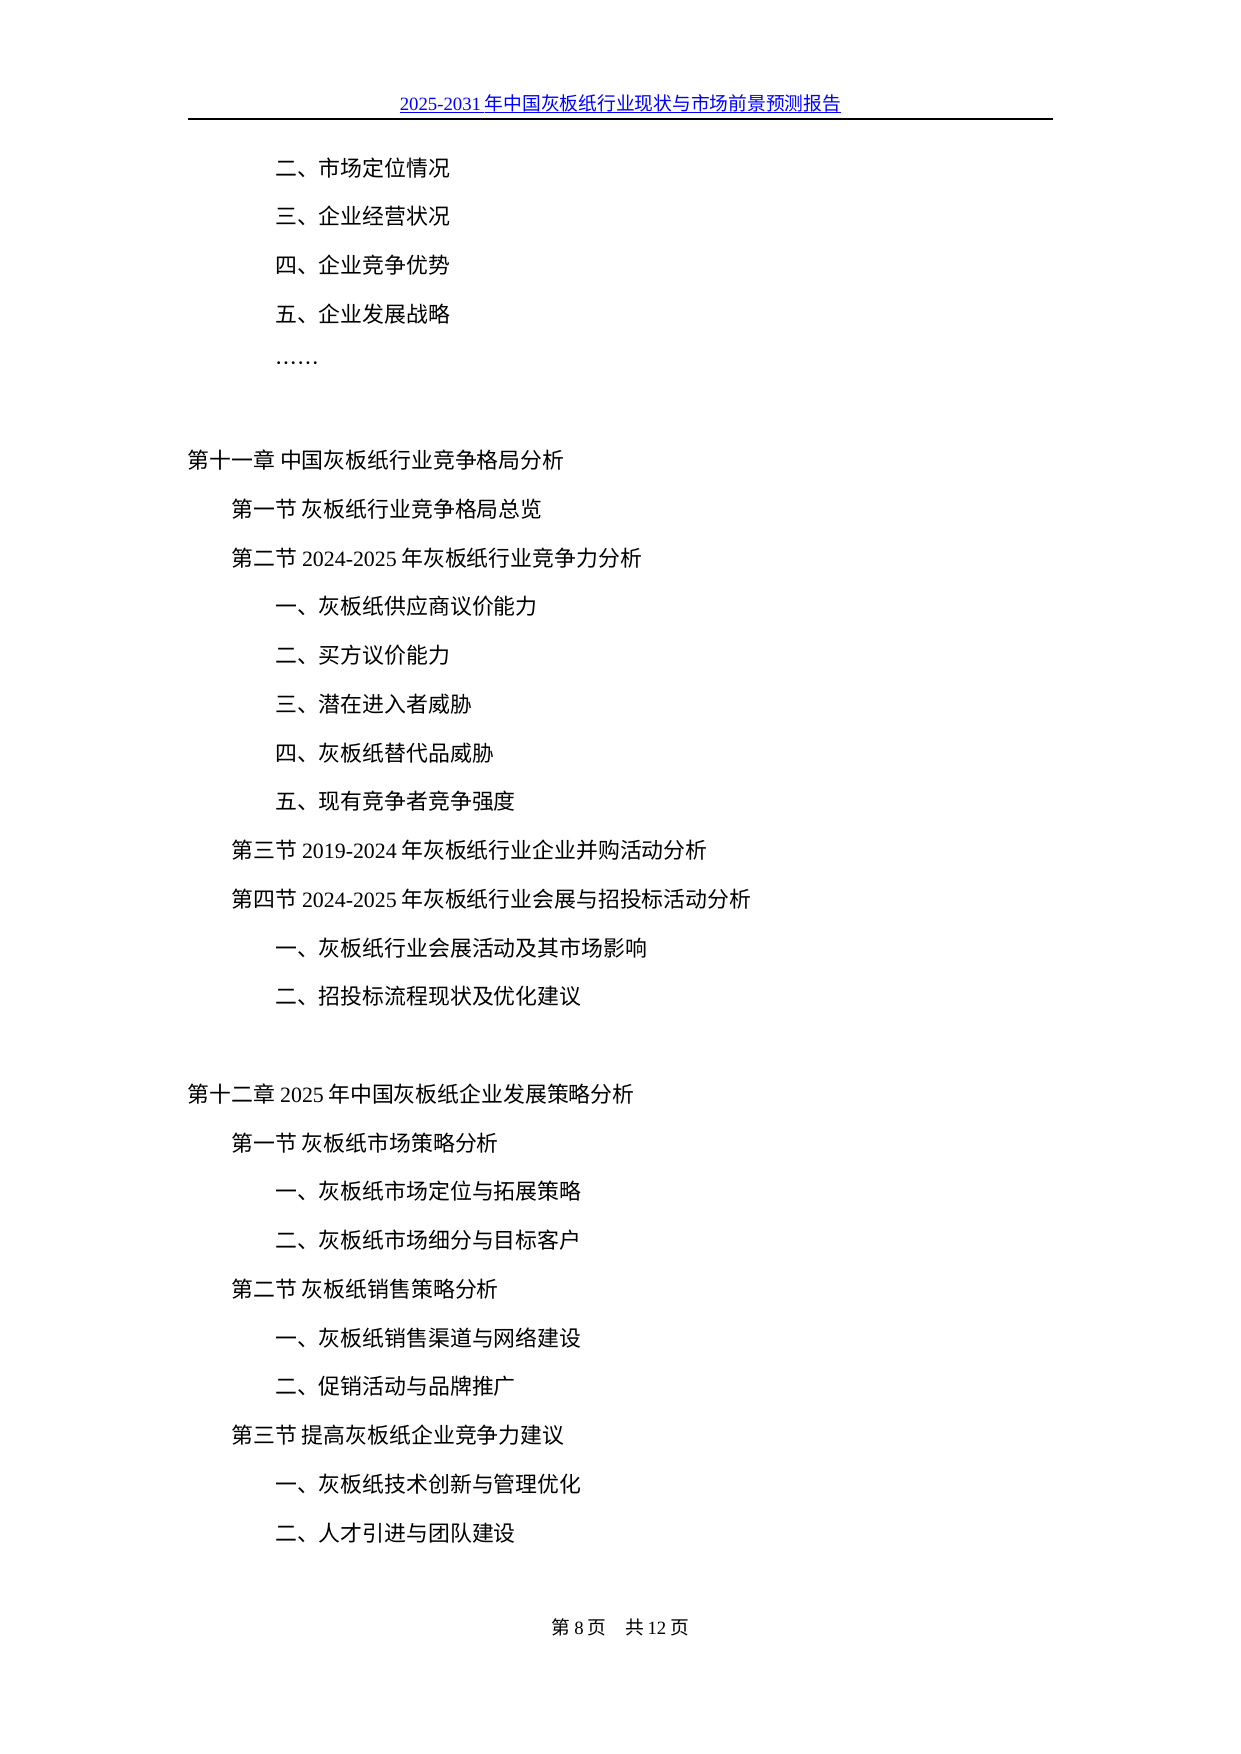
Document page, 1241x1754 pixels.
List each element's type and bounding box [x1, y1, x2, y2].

text [187, 150, 1053, 1548]
